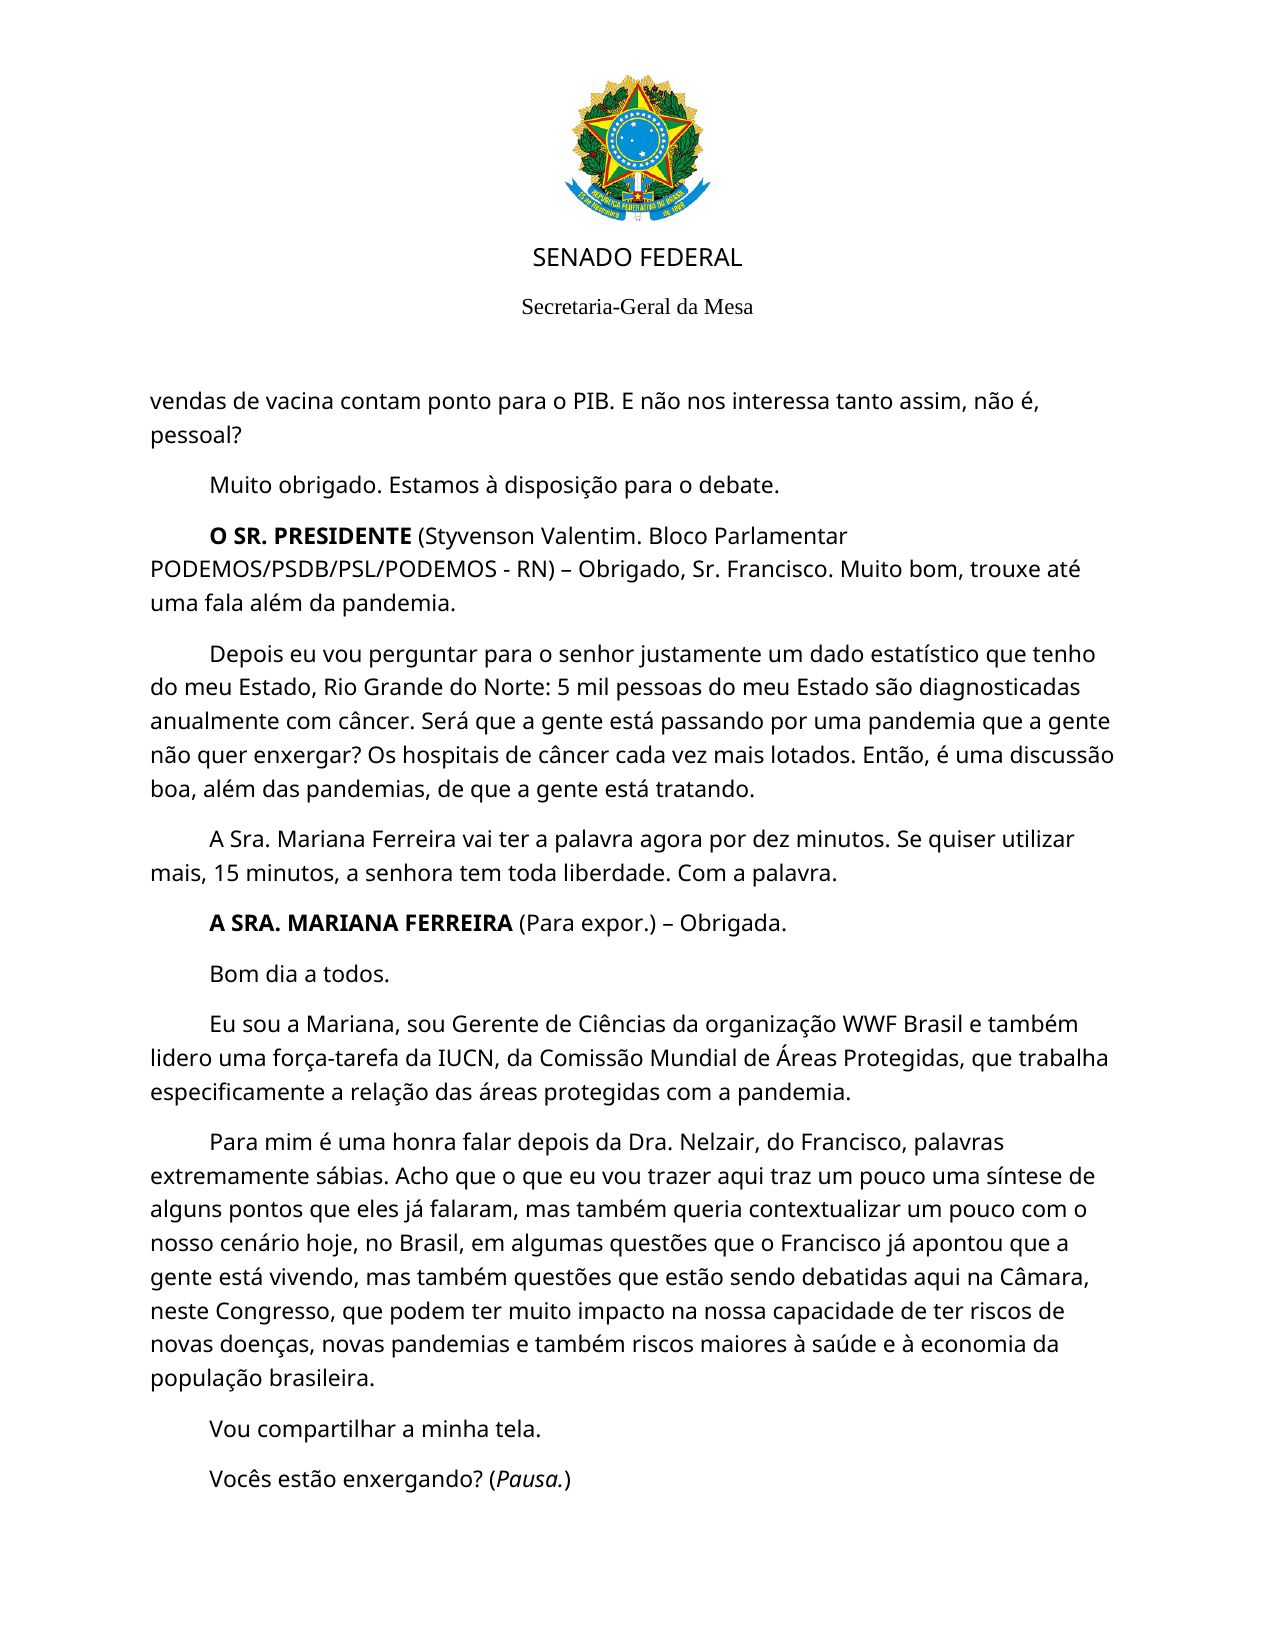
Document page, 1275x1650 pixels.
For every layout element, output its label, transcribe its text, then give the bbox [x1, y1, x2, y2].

text Eu sou a Mariana, sou Gerente de Ciências da organização WWF Brasil e também lidero uma força-tarefa da IUCN, da Comissão Mundial de Áreas Protegidas, que trabalha especificamente a relação das áreas protegidas com a pandemia. [150, 1008, 1125, 1107]
text O SR. PRESIDENTE (Styvenson Valentim. Bloco Parlamentar PODEMOS/PSDB/PSL/PODEMOS - RN) – Obrigado, Sr. Francisco. Muito bom, trouxe até uma fala além da pandemia. [150, 519, 1125, 618]
text Vocês estão enxergando? (Pausa.) [150, 1463, 1125, 1494]
text Para mim é uma honra falar depois da Dra. Nelzair, do Francisco, palavras extremamente sábias. Acho que o que eu vou trazer aqui traz um pouco uma síntese de alguns pontos que eles já falaram, mas também queria contextualizar um pouco com o nosso cenário hoje, no Brasil, em algumas questões que o Francisco já apontou que a gente está vivendo, mas também questões que estão sendo debatidas aqui na Câmara, neste Congresso, que podem ter muito impacto na nossa capacidade de ter riscos de novas doenças, novas pandemias e também riscos maiores à saúde e à economia da população brasileira. [150, 1126, 1125, 1393]
picture [564, 75, 711, 221]
text Bom dia a todos. [150, 957, 1125, 989]
text A SRA. MARIANA FERREIRA (Para expor.) – Obrigada. [150, 907, 1125, 938]
text A Sra. Mariana Ferreira vai ter a palavra agora por dez minutos. Se quiser utilizar mais, 15 minutos, a senhora tem toda liberdade. Com a palavra. [150, 823, 1125, 888]
text Muito obrigado. Estamos à disposição para o debate. [150, 469, 1125, 500]
text Vou compartilhar a minha tela. [150, 1412, 1125, 1444]
text Depois eu vou perguntar para o senhor justamente um dado estatístico que tenho do meu Estado, Rio Grande do Norte: 5 mil pessoas do meu Estado são diagnosticadas anualmente com câncer. Será que a gente está passando por uma pandemia que a gente não quer enxergar? Os hospitais de câncer cada vez mais lotados. Então, é uma discussão boa, além das pandemias, de que a gente está tratando. [150, 637, 1125, 804]
